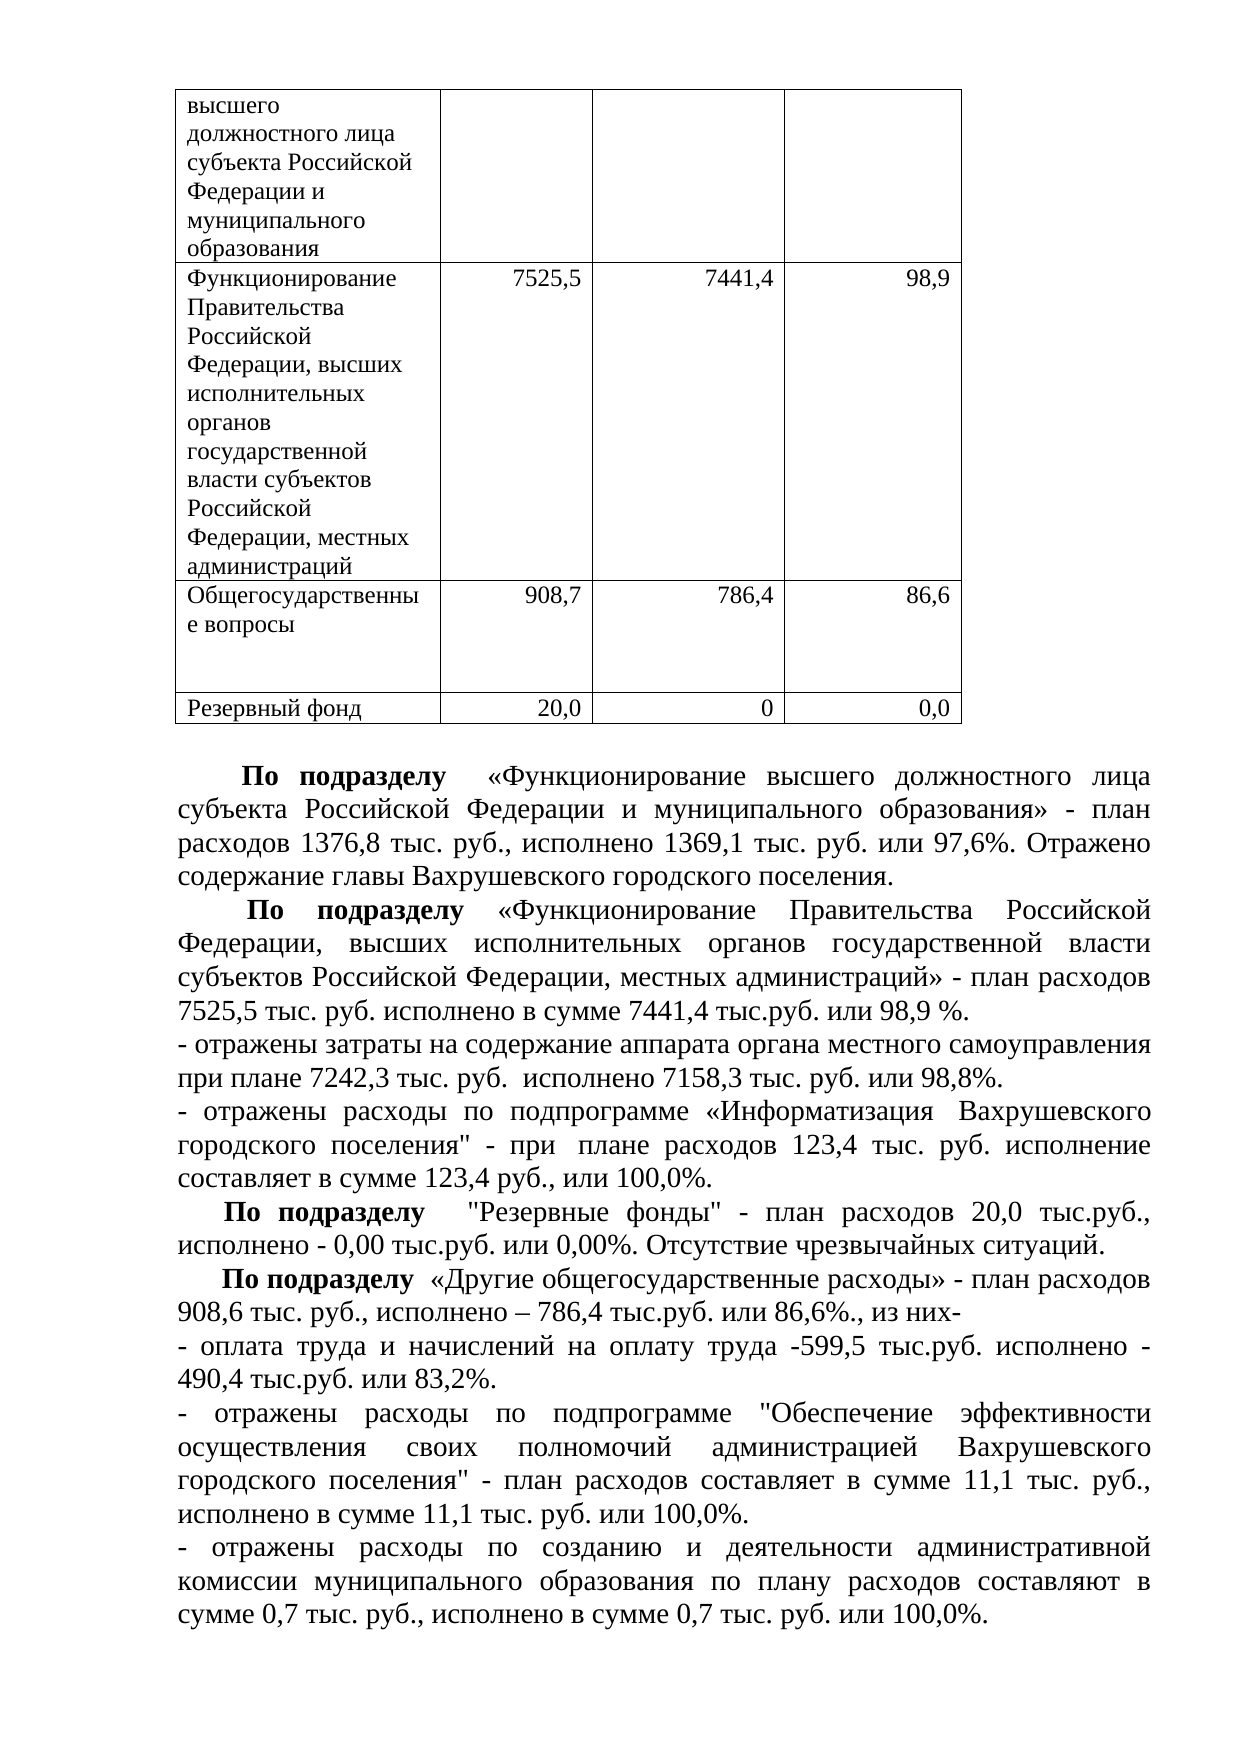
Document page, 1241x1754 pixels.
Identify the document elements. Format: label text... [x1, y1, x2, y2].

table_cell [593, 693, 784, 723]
text По подразделу «Другие общегосударственные расходы» - план расходов 908,6 тыс. руб., исполнено – 786,4 тыс.руб. или 86,6%., из них- [177, 1261, 1152, 1328]
text - оплата труда и начислений на оплату труда -599,5 тыс.руб. исполнено -490,4 тыс.руб. или 83,2%. [177, 1328, 1152, 1395]
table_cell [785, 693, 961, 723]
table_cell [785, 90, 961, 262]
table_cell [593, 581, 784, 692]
text По подразделу «Функционирование Правительства Российской Федерации, высших исполнительных органов государственной власти субъектов Российской Федерации, местных администраций» - план расходов 7525,5 тыс. руб. исполнено в сумме 7441,4 тыс.руб. или 98,9 %. [177, 892, 1152, 1026]
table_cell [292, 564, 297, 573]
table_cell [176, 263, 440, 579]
text - отражены расходы по подпрограмме "Обеспечение эффективности осуществления своих полномочий администрацией Вахрушевского городского поселения" - план расходов составляет в сумме 11,1 тыс. руб., исполнено в сумме 11,1 тыс. руб. или 100,0%. [177, 1395, 1152, 1529]
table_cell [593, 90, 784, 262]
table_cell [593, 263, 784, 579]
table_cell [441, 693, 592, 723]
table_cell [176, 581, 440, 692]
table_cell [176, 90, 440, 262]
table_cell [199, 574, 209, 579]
text По подразделу "Резервные фонды" - план расходов 20,0 тыс.руб., исполнено - 0,00 тыс.руб. или 0,00%. Отсутствие чрезвычайных ситуаций. [177, 1194, 1152, 1261]
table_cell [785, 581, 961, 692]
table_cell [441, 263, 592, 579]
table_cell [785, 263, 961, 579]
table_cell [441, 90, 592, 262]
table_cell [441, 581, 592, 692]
text - отражены расходы по созданию и деятельности административной комиссии муниципального образования по плану расходов составляют в сумме 0,7 тыс. руб., исполнено в сумме 0,7 тыс. руб. или 100,0%. [177, 1529, 1152, 1630]
text По подразделу «Функционирование высшего должностного лица субъекта Российской Федерации и муниципального образования» - план расходов 1376,8 тыс. руб., исполнено 1369,1 тыс. руб. или 97,6%. Отражено содержание главы Вахрушевского городского поселения. [177, 758, 1152, 892]
text - отражены расходы по подпрограмме «Информатизация Вахрушевского городского поселения" - при плане расходов 123,4 тыс. руб. исполнение составляет в сумме 123,4 руб., или 100,0%. [177, 1093, 1152, 1194]
text - отражены затраты на содержание аппарата органа местного самоуправления при плане 7242,3 тыс. руб. исполнено 7158,3 тыс. руб. или 98,8%. [177, 1026, 1152, 1093]
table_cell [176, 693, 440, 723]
